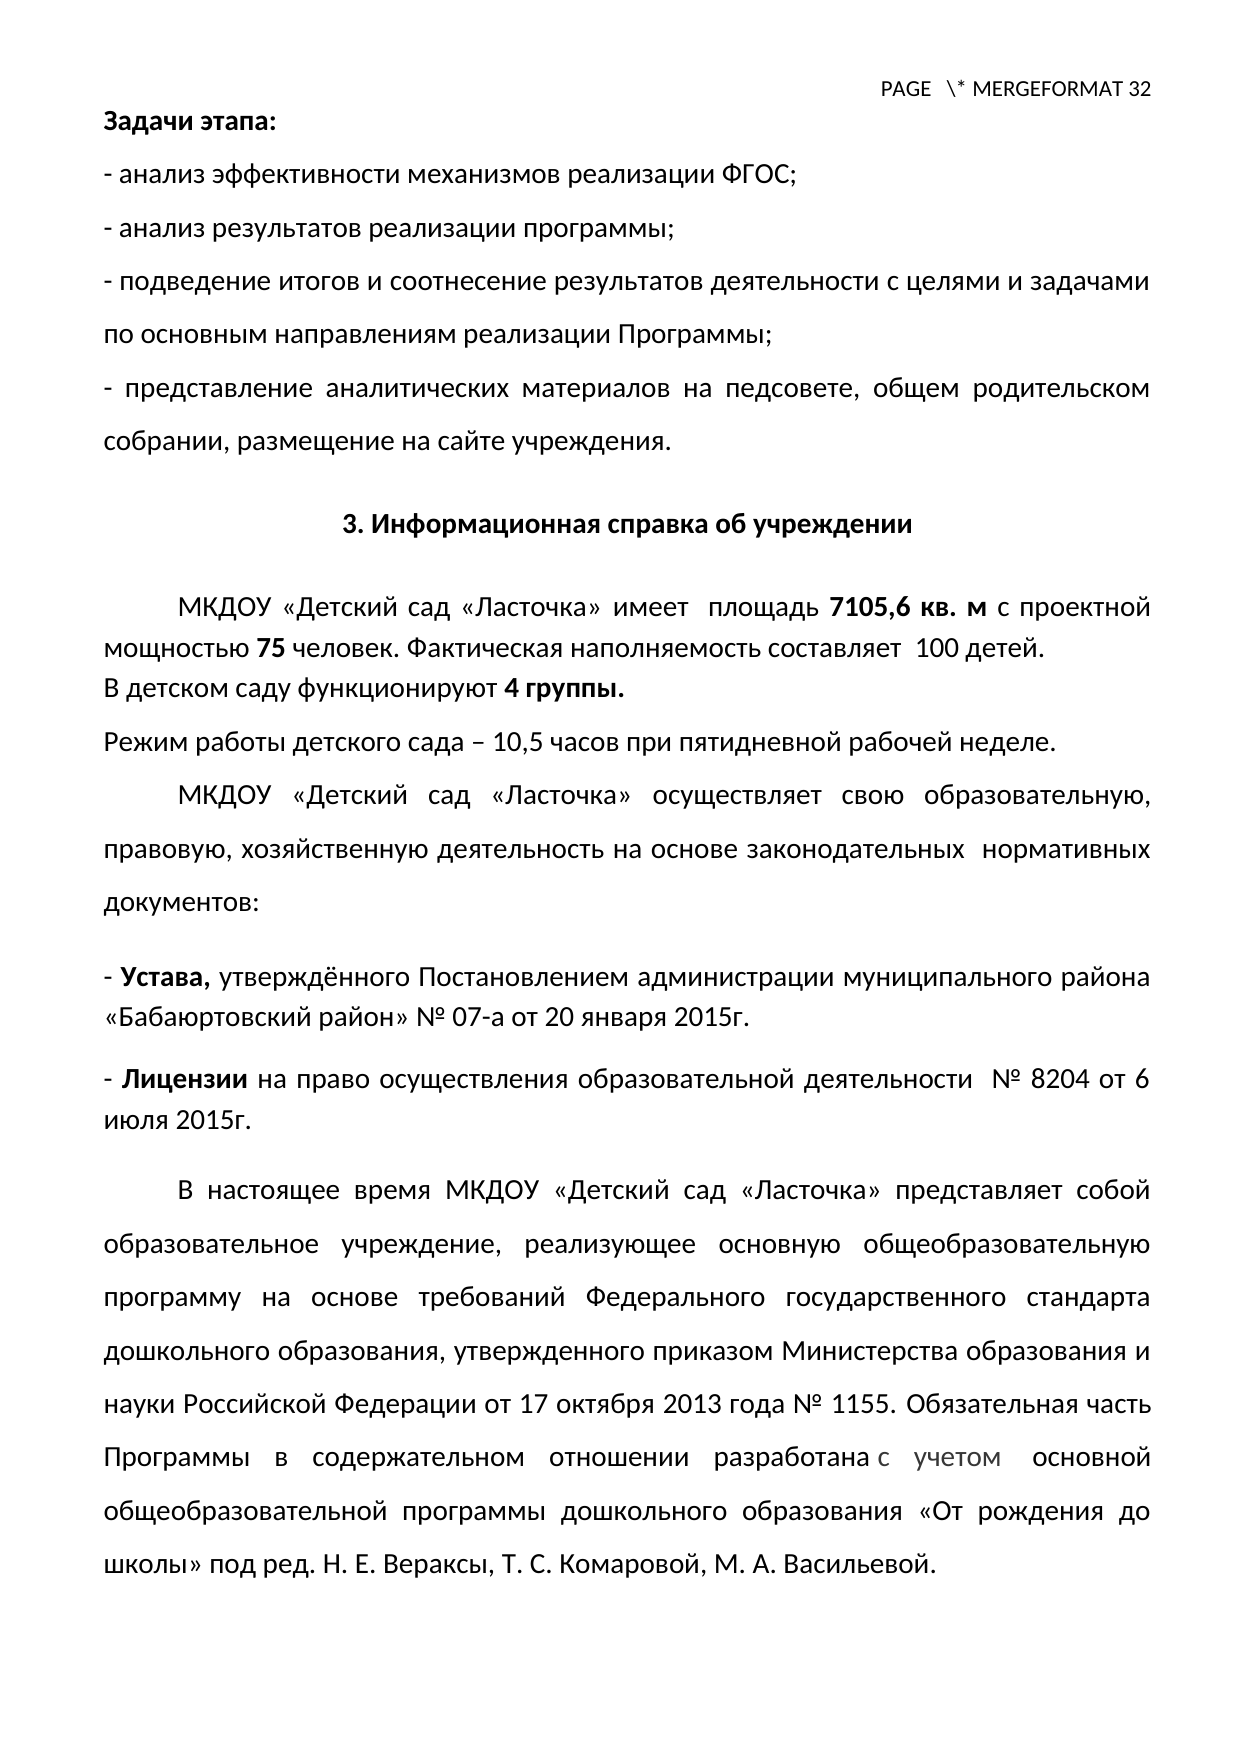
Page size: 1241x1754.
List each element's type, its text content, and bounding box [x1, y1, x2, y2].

text - Устава, утверждённого Постановлением администрации муниципального района «Бабаюртовский район» № 07-а от 20 января 2015г. [103, 958, 1152, 1034]
text В настоящее время МКДОУ «Детский сад «Ласточка» представляет собой образовательное учреждение, реализующее основную общеобразовательную программу на основе требований Федерального государственного стандарта дошкольного образования, утвержденного приказом Министерства образования и науки Российской Федерации от 17 октября 2013 года № 1155. Обязательная часть Программы в содержательном отношении разработана с учетом основной общеобразовательной программы дошкольного образования «От рождения до школы» под ред. Н. Е. Вераксы, Т. С. Комаровой, М. А. Васильевой. [103, 1171, 1152, 1581]
text - подведение итогов и соотнесение результатов деятельности с целями и задачами по основным направлениям реализации Программы; [103, 262, 1152, 351]
text Режим работы детского сада – 10,5 часов при пятидневной рабочей неделе. [103, 723, 1152, 759]
text В детском саду функционируют 4 группы. [103, 669, 1152, 705]
text Задачи этапа: [103, 102, 1152, 137]
text МКДОУ «Детский сад «Ласточка» осуществляет свою образовательную, правовую, хозяйственную деятельность на основе законодательных нормативных документов: [103, 776, 1152, 919]
text МКДОУ «Детский сад «Ласточка» имеет площадь 7105,6 кв. м с проектной мощностью 75 человек. Фактическая наполняемость составляет 100 детей. [103, 588, 1152, 664]
text - Лицензии на право осуществления образовательной деятельности № 8204 от 6 июля 2015г. [103, 1060, 1152, 1137]
text - анализ эффективности механизмов реализации ФГОС; [103, 155, 1152, 191]
text - анализ результатов реализации программы; [103, 209, 1152, 244]
text 3. Информационная справка об учреждении [103, 505, 1152, 541]
text - представление аналитических материалов на педсовете, общем родительском собрании, размещение на сайте учреждения. [103, 369, 1152, 458]
